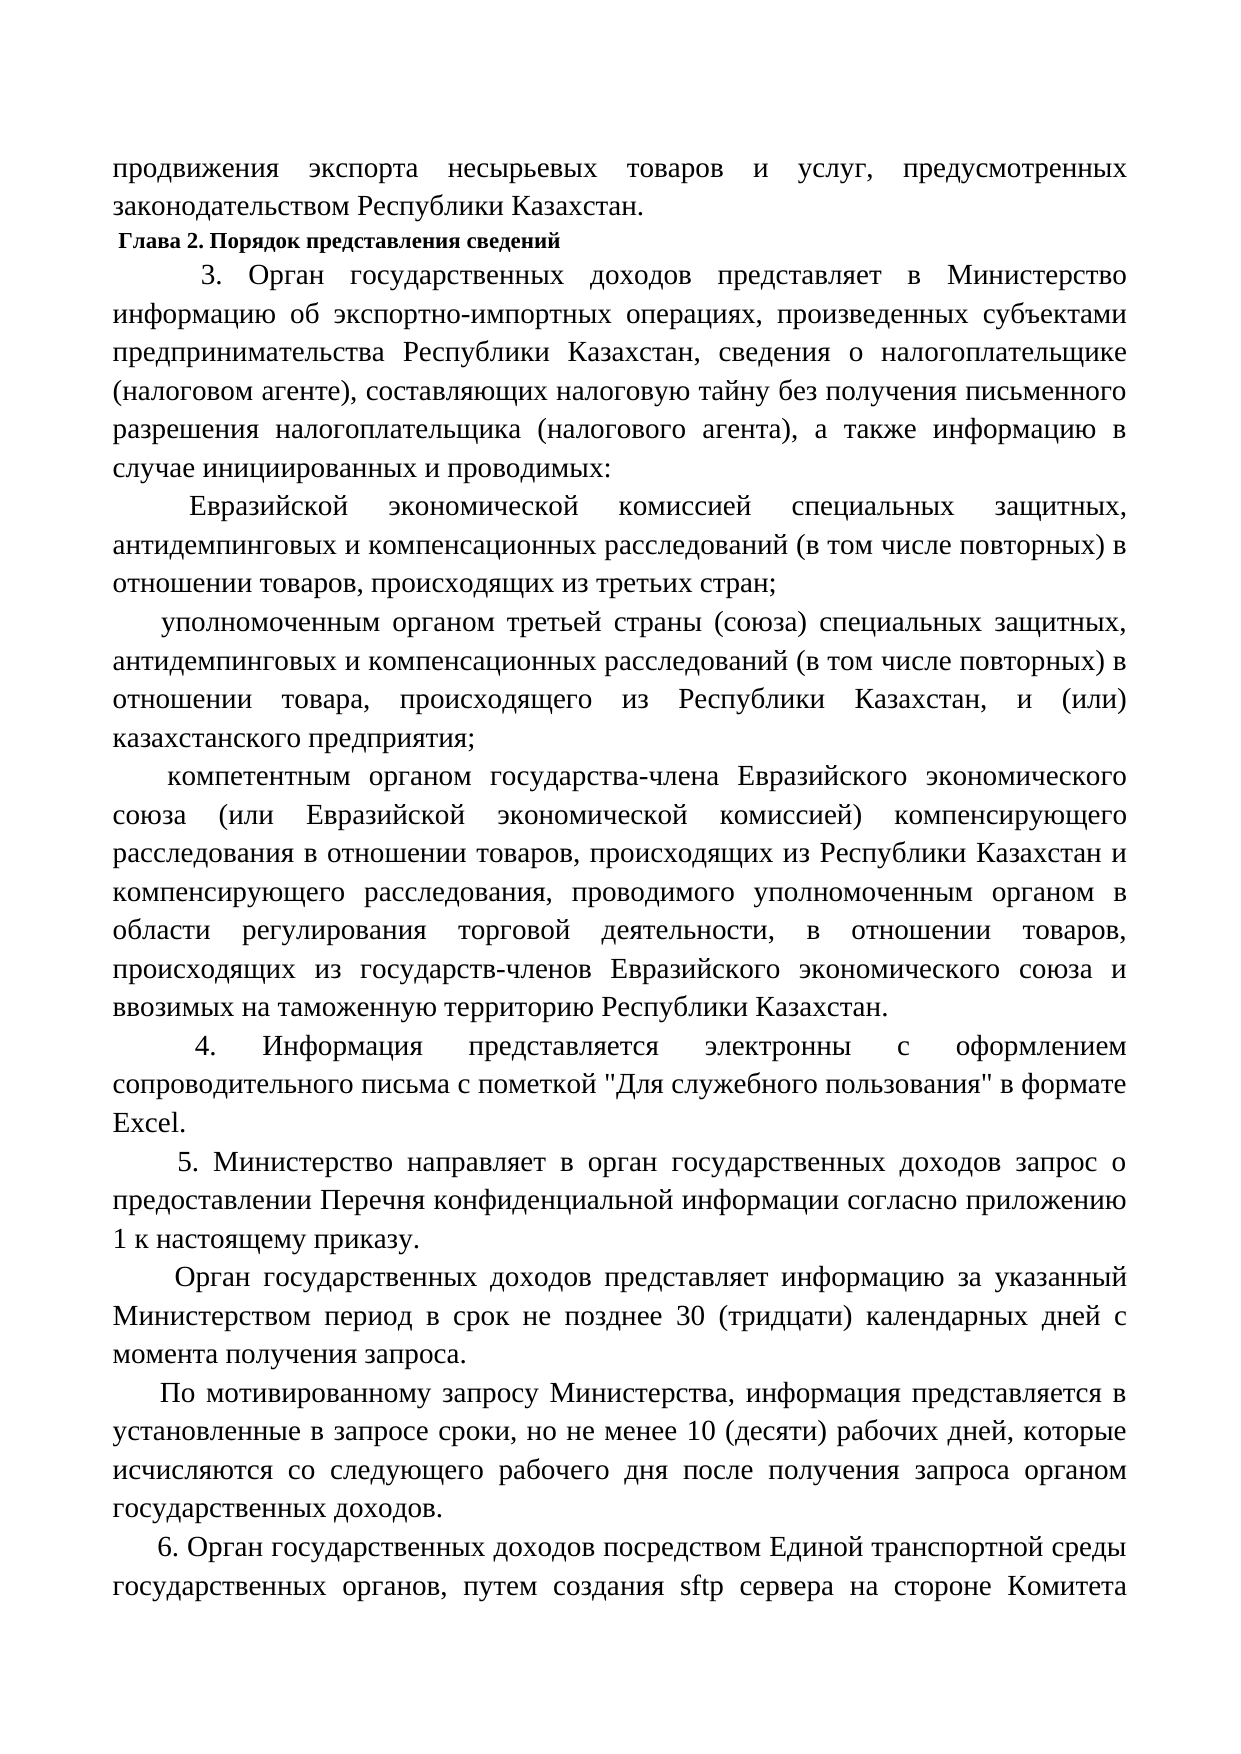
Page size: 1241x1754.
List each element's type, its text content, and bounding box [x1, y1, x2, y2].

text Глава 2. Порядок представления сведений [112, 227, 1128, 253]
text 5. Министерство направляет в орган государственных доходов запрос о предоставлении Перечня конфиденциальной информации согласно приложению 1 к настоящему приказу. [112, 1144, 1128, 1254]
text компетентным органом государства-члена Евразийского экономического союза (или Евразийской экономической комиссией) компенсирующего расследования в отношении товаров, происходящих из Республики Казахстан и компенсирующего расследования, проводимого уполномоченным органом в области регулирования торговой деятельности, в отношении товаров, происходящих из государств-членов Евразийского экономического союза и ввозимых на таможенную территорию Республики Казахстан. [112, 758, 1128, 1023]
text Евразийской экономической комиссией специальных защитных, антидемпинговых и компенсационных расследований (в том числе повторных) в отношении товаров, происходящих из третьих стран; [112, 488, 1128, 599]
text По мотивированному запросу Министерства, информация представляется в установленные в запросе сроки, но не менее 10 (десяти) рабочих дней, которые исчисляются со следующего рабочего дня после получения запроса органом государственных доходов. [112, 1375, 1128, 1524]
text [112, 1529, 1128, 1601]
text 3. Орган государственных доходов представляет в Министерство информацию об экспортно-импортных операциях, произведенных субъектами предпринимательства Республики Казахстан, сведения о налогоплательщике (налоговом агенте), составляющих налоговую тайну без получения письменного разрешения налогоплательщика (налогового агента), а также информацию в случае инициированных и проводимых: [112, 257, 1128, 483]
text 4. Информация представляется электронны с оформлением сопроводительного письма с пометкой "Для служебного пользования" в формате Excel. [112, 1028, 1128, 1139]
text Орган государственных доходов представляет информацию за указанный Министерством период в срок не позднее 30 (тридцати) календарных дней с момента получения запроса. [112, 1259, 1128, 1370]
text уполномоченным органом третьей страны (союза) специальных защитных, антидемпинговых и компенсационных расследований (в том числе повторных) в отношении товара, происходящего из Республики Казахстан, и (или) казахстанского предприятия; [112, 604, 1128, 753]
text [112, 150, 1128, 222]
